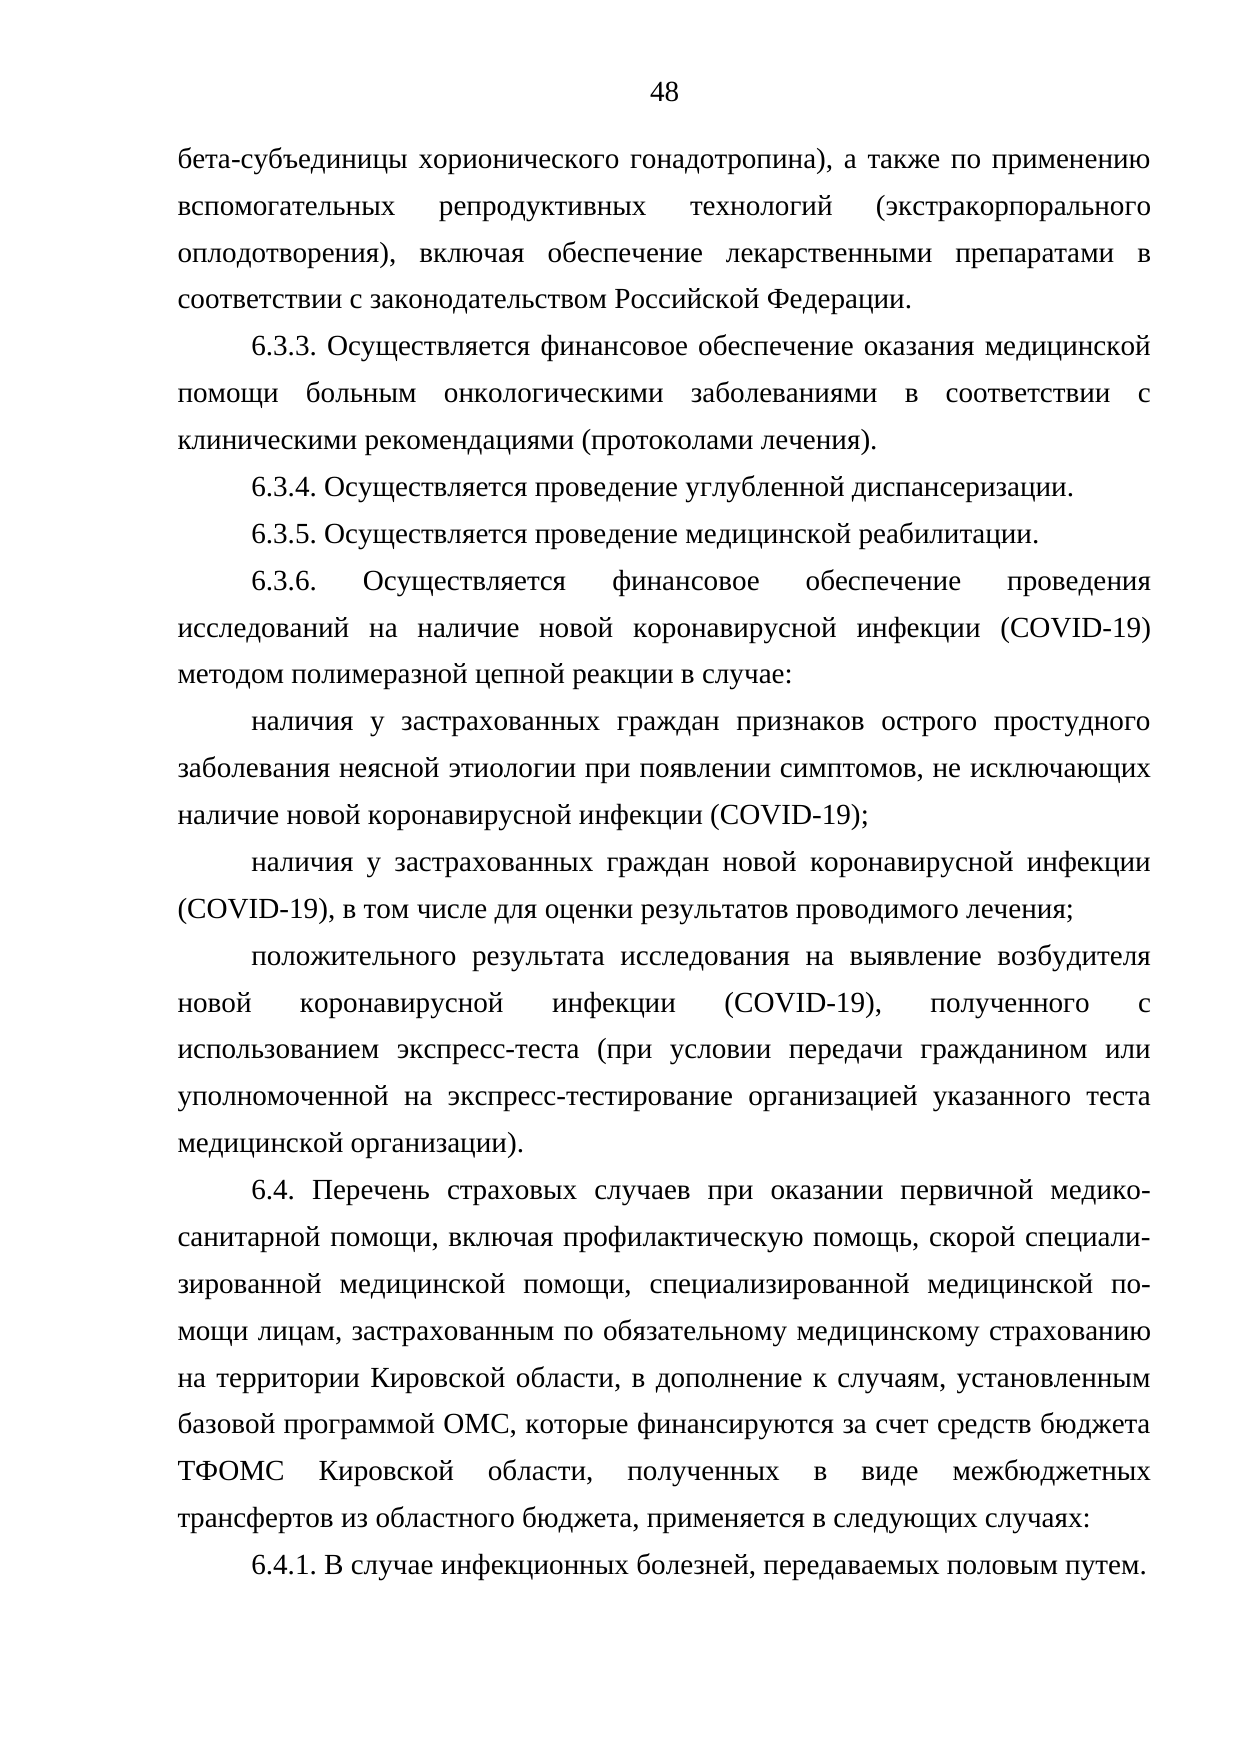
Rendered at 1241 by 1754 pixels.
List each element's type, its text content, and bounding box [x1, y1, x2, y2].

text наличия у застрахованных граждан новой коронавирусной инфекции (COVID-19), в том числе для оценки результатов проводимого лечения; [177, 844, 1152, 924]
text положительного результата исследования на выявление возбудителя новой коронавирусной инфекции (COVID-19), полученного с использованием экспресс-теста (при условии передачи гражданином или уполномоченной на экспресс-тестирование организацией указанного теста медицинской организации). [177, 938, 1152, 1159]
text 6.4. Перечень страховых случаев при оказании первичной медико-санитарной помощи, включая профилактическую помощь, скорой специали-зированной медицинской помощи, специализированной медицинской по-мощи лицам, застрахованным по обязательному медицинскому страхованию на территории Кировской области, в дополнение к случаям, установленным базовой программой ОМС, которые финансируются за счет средств бюджета ТФОМС Кировской области, полученных в виде межбюджетных трансфертов из областного бюджета, применяется в следующих случаях: [177, 1172, 1152, 1534]
text наличия у застрахованных граждан признаков острого простудного заболевания неясной этиологии при появлении симптомов, не исключающих наличие новой коронавирусной инфекции (COVID-19); [177, 703, 1152, 831]
text 6.3.3. Осуществляется финансовое обеспечение оказания медицинской помощи больным онкологическими заболеваниями в соответствии с клиническими рекомендациями (протоколами лечения). [177, 328, 1152, 456]
text 6.3.4. Осуществляется проведение углубленной диспансеризации. [177, 469, 1152, 503]
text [177, 141, 1152, 315]
text 6.3.5. Осуществляется проведение медицинской реабилитации. [177, 516, 1152, 549]
text 6.3.6. Осуществляется финансовое обеспечение проведения исследований на наличие новой коронавирусной инфекции (COVID-19) методом полимеразной цепной реакции в случае: [177, 563, 1152, 690]
text 6.4.1. В случае инфекционных болезней, передаваемых половым путем. [177, 1547, 1152, 1581]
